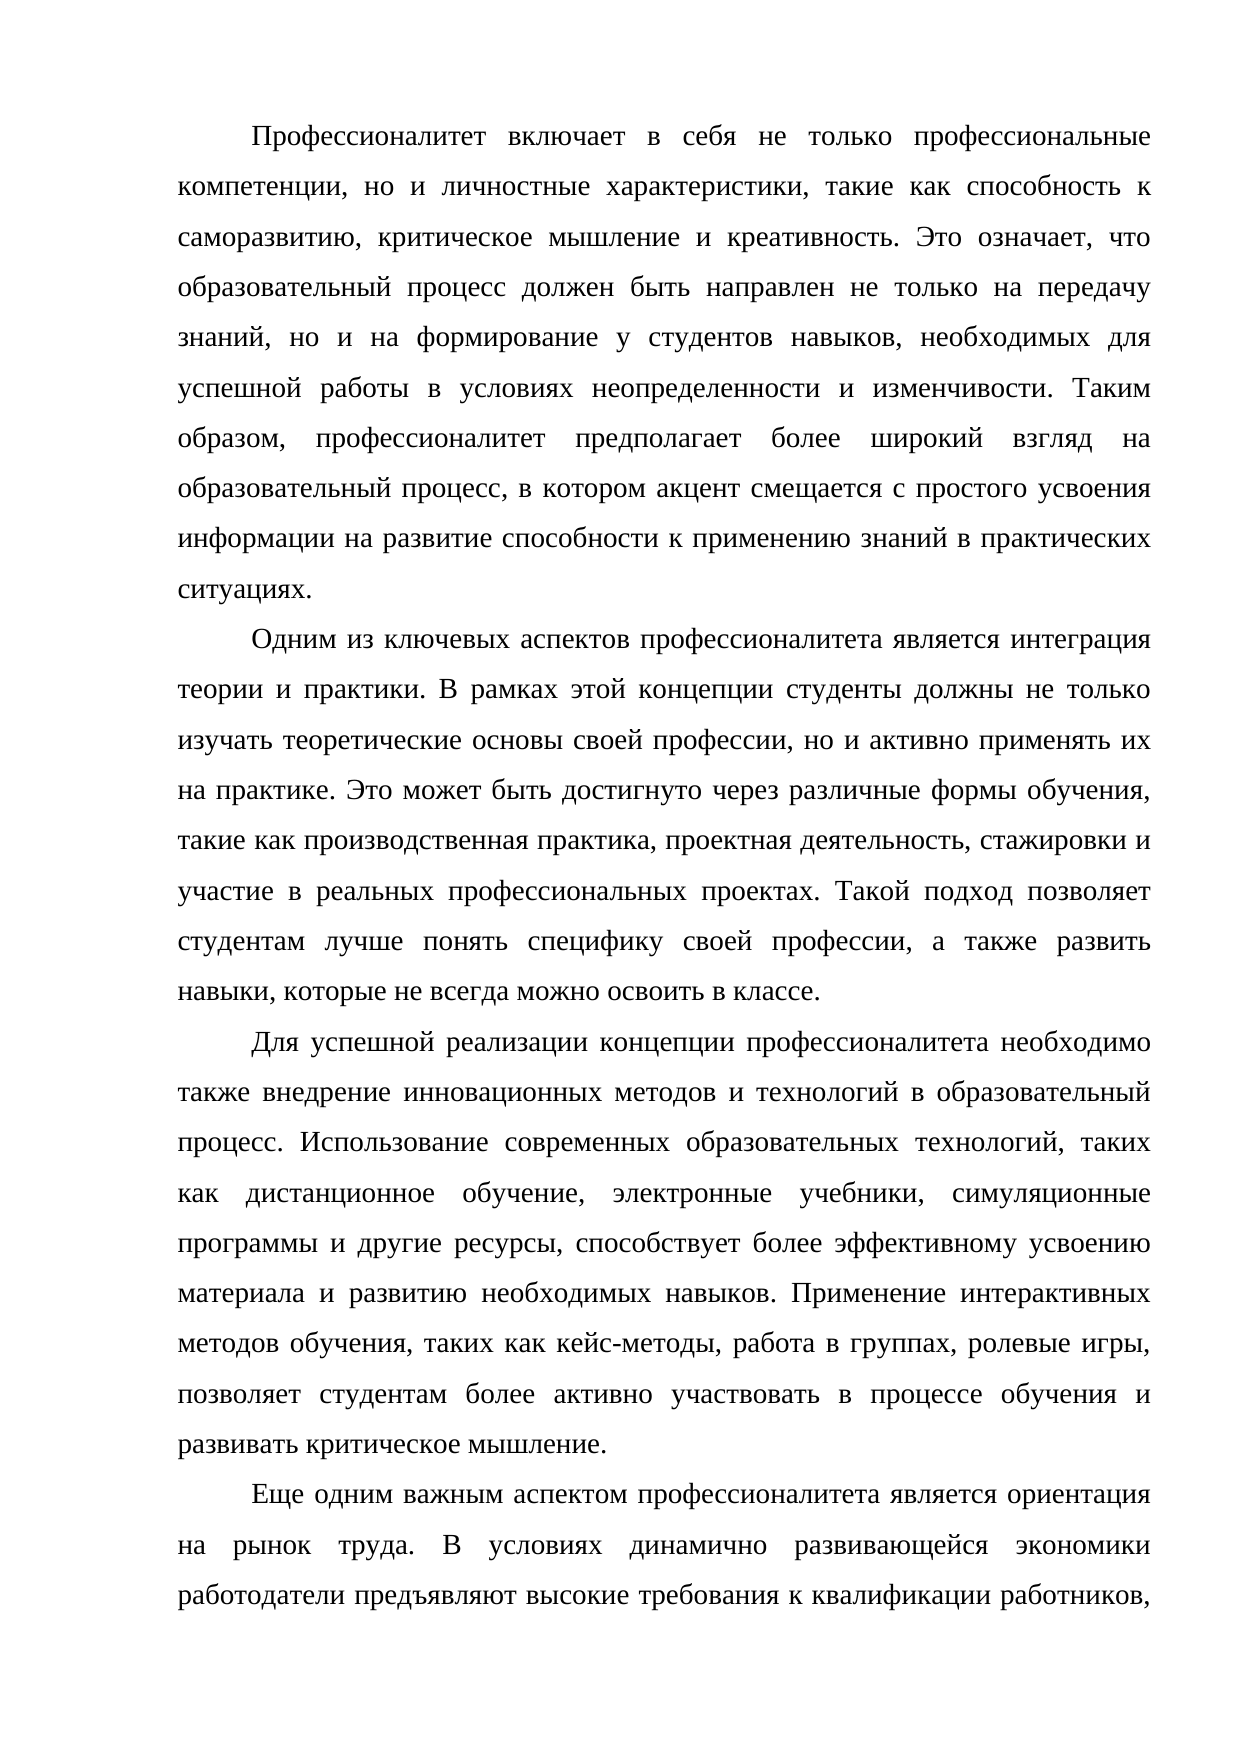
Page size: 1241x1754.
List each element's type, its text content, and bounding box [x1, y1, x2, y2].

text Одним из ключевых аспектов профессионалитета является интеграция теории и практики. В рамках этой концепции студенты должны не только изучать теоретические основы своей профессии, но и активно применять их на практике. Это может быть достигнуто через различные формы обучения, такие как производственная практика, проектная деятельность, стажировки и участие в реальных профессиональных проектах. Такой подход позволяет студентам лучше понять специфику своей профессии, а также развить навыки, которые не всегда можно освоить в классе. [177, 621, 1152, 1007]
text Профессионалитет включает в себя не только профессиональные компетенции, но и личностные характеристики, такие как способность к саморазвитию, критическое мышление и креативность. Это означает, что образовательный процесс должен быть направлен не только на передачу знаний, но и на формирование у студентов навыков, необходимых для успешной работы в условиях неопределенности и изменчивости. Таким образом, профессионалитет предполагает более широкий взгляд на образовательный процесс, в котором акцент смещается с простого усвоения информации на развитие способности к применению знаний в практических ситуациях. [177, 118, 1152, 604]
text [177, 1477, 1152, 1611]
text Для успешной реализации концепции профессионалитета необходимо также внедрение инновационных методов и технологий в образовательный процесс. Использование современных образовательных технологий, таких как дистанционное обучение, электронные учебники, симуляционные программы и другие ресурсы, способствует более эффективному усвоению материала и развитию необходимых навыков. Применение интерактивных методов обучения, таких как кейс-методы, работа в группах, ролевые игры, позволяет студентам более активно участвовать в процессе обучения и развивать критическое мышление. [177, 1024, 1152, 1460]
